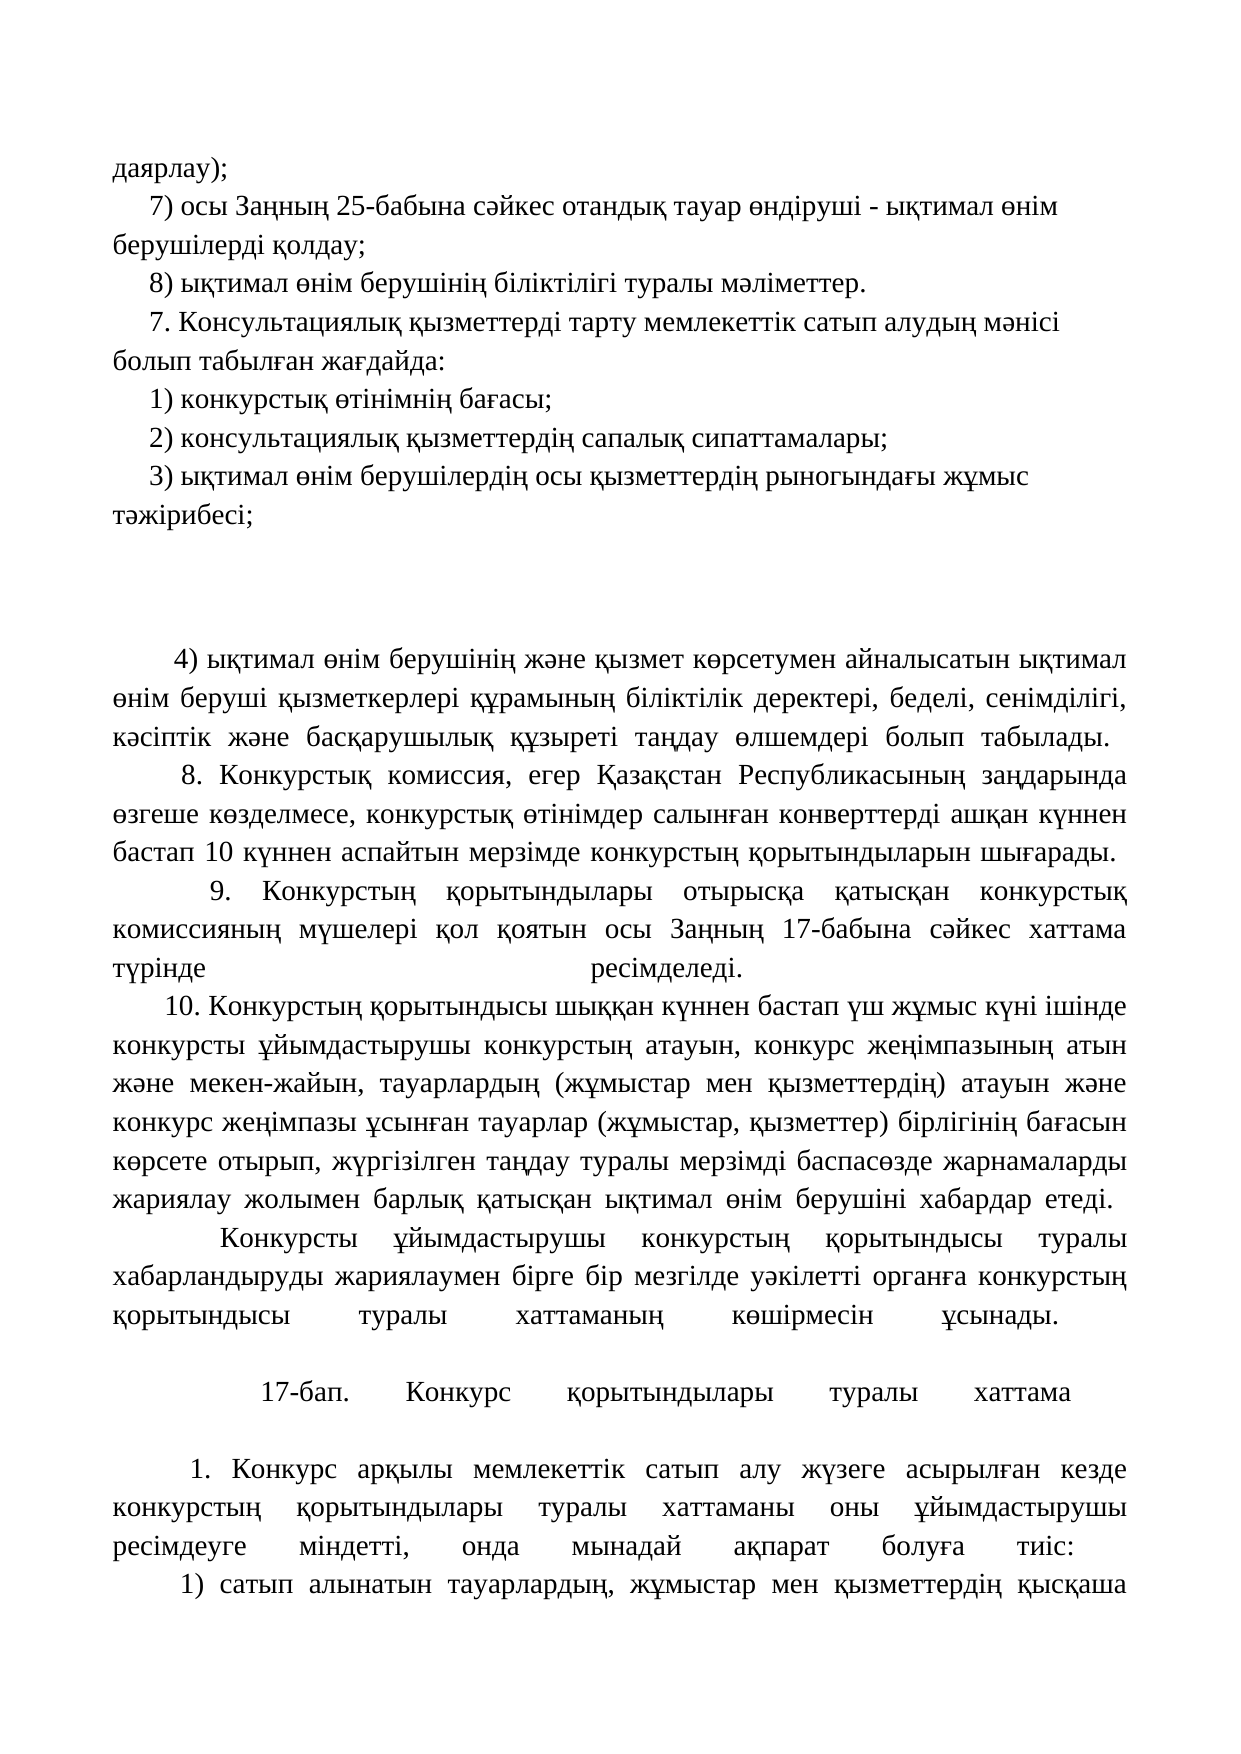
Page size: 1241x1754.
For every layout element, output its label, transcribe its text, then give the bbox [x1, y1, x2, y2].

text 3) ықтимал өнiм берушiлердiң осы қызметтердiң рыногындағы жұмыс [112, 458, 1128, 492]
text тәжiрибесi; [112, 497, 1128, 530]
text 8) ықтимал өнiм берушiнiң бiлiктiлiгі туралы мәлiметтер. [112, 266, 1128, 299]
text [112, 603, 1128, 1600]
text 2) консультациялық қызметтердiң сапалық сипаттамалары; [112, 420, 1128, 453]
text 7) осы Заңның 25-бабына сәйкес отандық тауар өндiрушi - ықтимал өнiм [112, 188, 1128, 222]
text болып табылған жағдайда: [112, 343, 1128, 376]
text даярлау); [112, 150, 1128, 183]
text 7. Консультациялық қызметтердi тарту мемлекеттік сатып алудың мәнiсi [112, 304, 1128, 338]
text 1) конкурстық өтiнiмнiң бағасы; [112, 381, 1128, 415]
text берушiлердi қолдау; [112, 227, 1128, 261]
